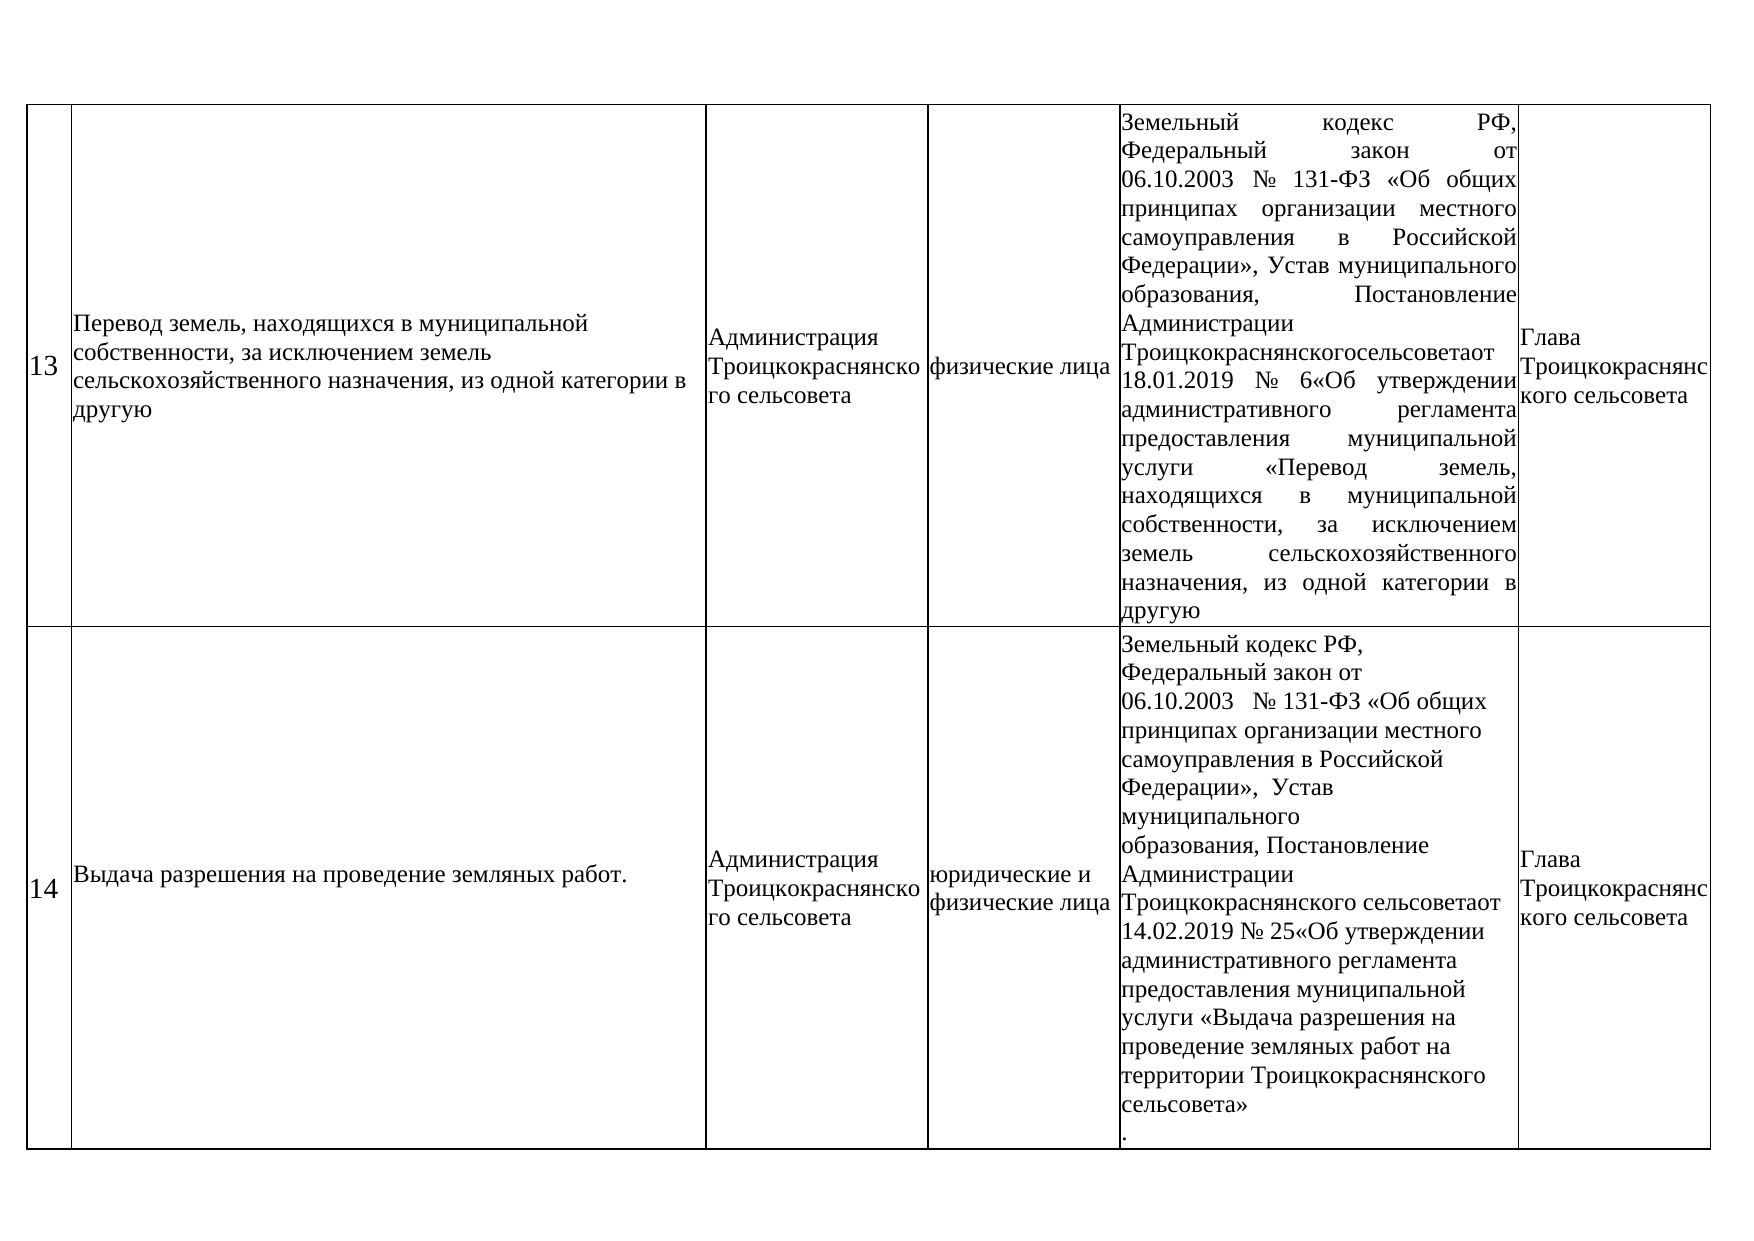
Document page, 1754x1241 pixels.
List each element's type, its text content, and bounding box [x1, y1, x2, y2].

table_cell 14 [28, 627, 71, 1148]
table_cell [1519, 627, 1710, 1148]
table_cell Выдача разрешения на проведение земляных работ. [72, 627, 705, 1148]
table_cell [929, 627, 1119, 1148]
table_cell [1519, 105, 1710, 626]
table_cell физические лица [929, 105, 1119, 626]
table_cell 13 [28, 105, 71, 626]
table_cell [707, 627, 927, 1148]
table_cell Перевод земель, находящихся в муниципальной собственности, за исключением земель сельскохозяйственного назначения, из одной категории в другую [72, 105, 705, 626]
table_cell Земельный кодекс РФ, Федеральный закон от 06.10.2003 № 131-ФЗ «Об общих принципах организации местного самоуправления в Российской Федерации», Устав муниципального образования, Постановление Администрации Троицкокраснянского сельсоветаот 14.02.2019 № 25«Об утверждении административного регламента предоставления муниципальной услуги «Выдача разрешения на проведение земляных работ на территории Троицкокраснянского сельсовета» . [1121, 627, 1518, 1148]
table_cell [707, 105, 927, 626]
